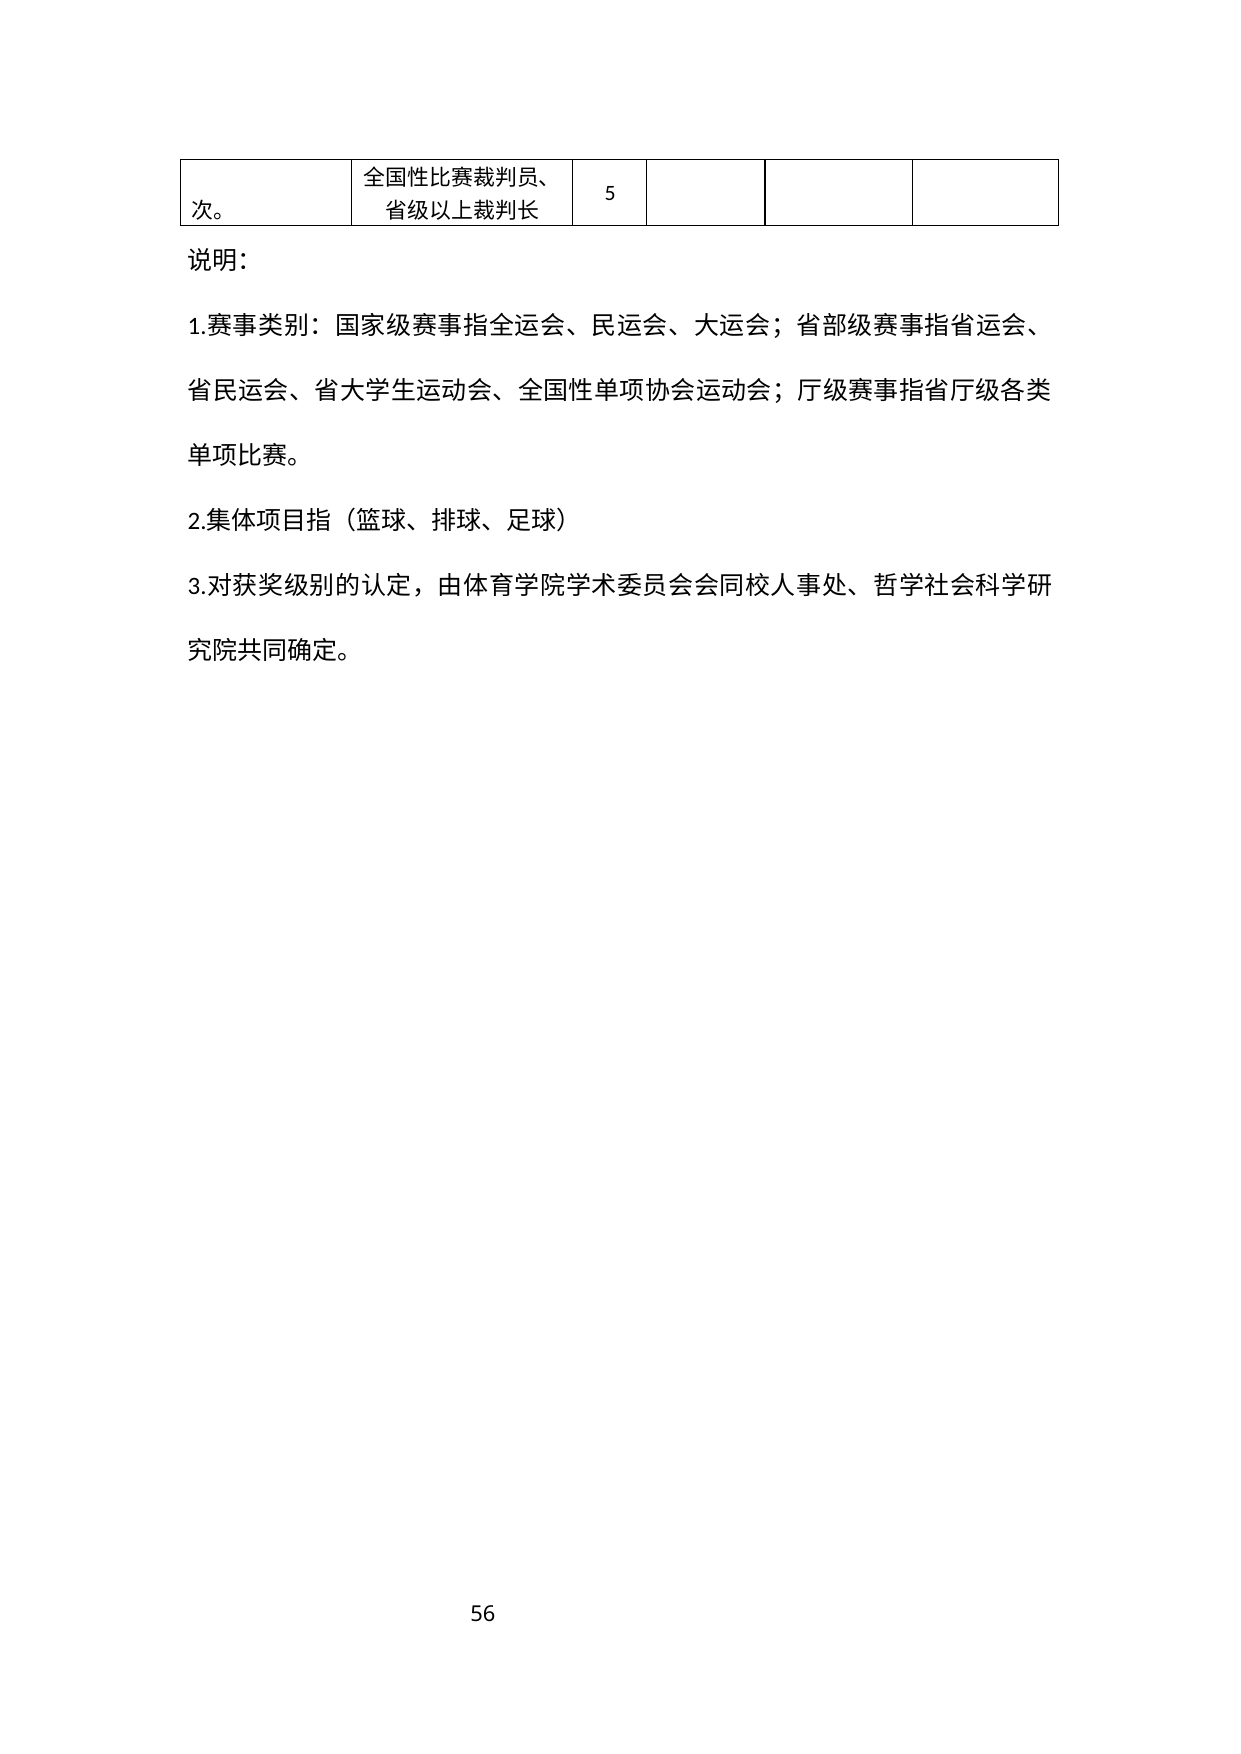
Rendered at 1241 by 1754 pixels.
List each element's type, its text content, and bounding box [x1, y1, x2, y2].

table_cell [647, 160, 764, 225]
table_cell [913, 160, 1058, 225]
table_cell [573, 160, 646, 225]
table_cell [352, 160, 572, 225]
text 2.集体项目指（篮球、排球、足球） [187, 486, 1053, 551]
text 1.赛事类别：国家级赛事指全运会、民运会、大运会；省部级赛事指省运会、省民运会、省大学生运动会、全国性单项协会运动会；厅级赛事指省厅级各类单项比赛。 [187, 291, 1053, 486]
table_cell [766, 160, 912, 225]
text 说明： [187, 226, 1053, 291]
text 3.对获奖级别的认定，由体育学院学术委员会会同校人事处、哲学社会科学研究院共同确定。 [187, 551, 1053, 681]
